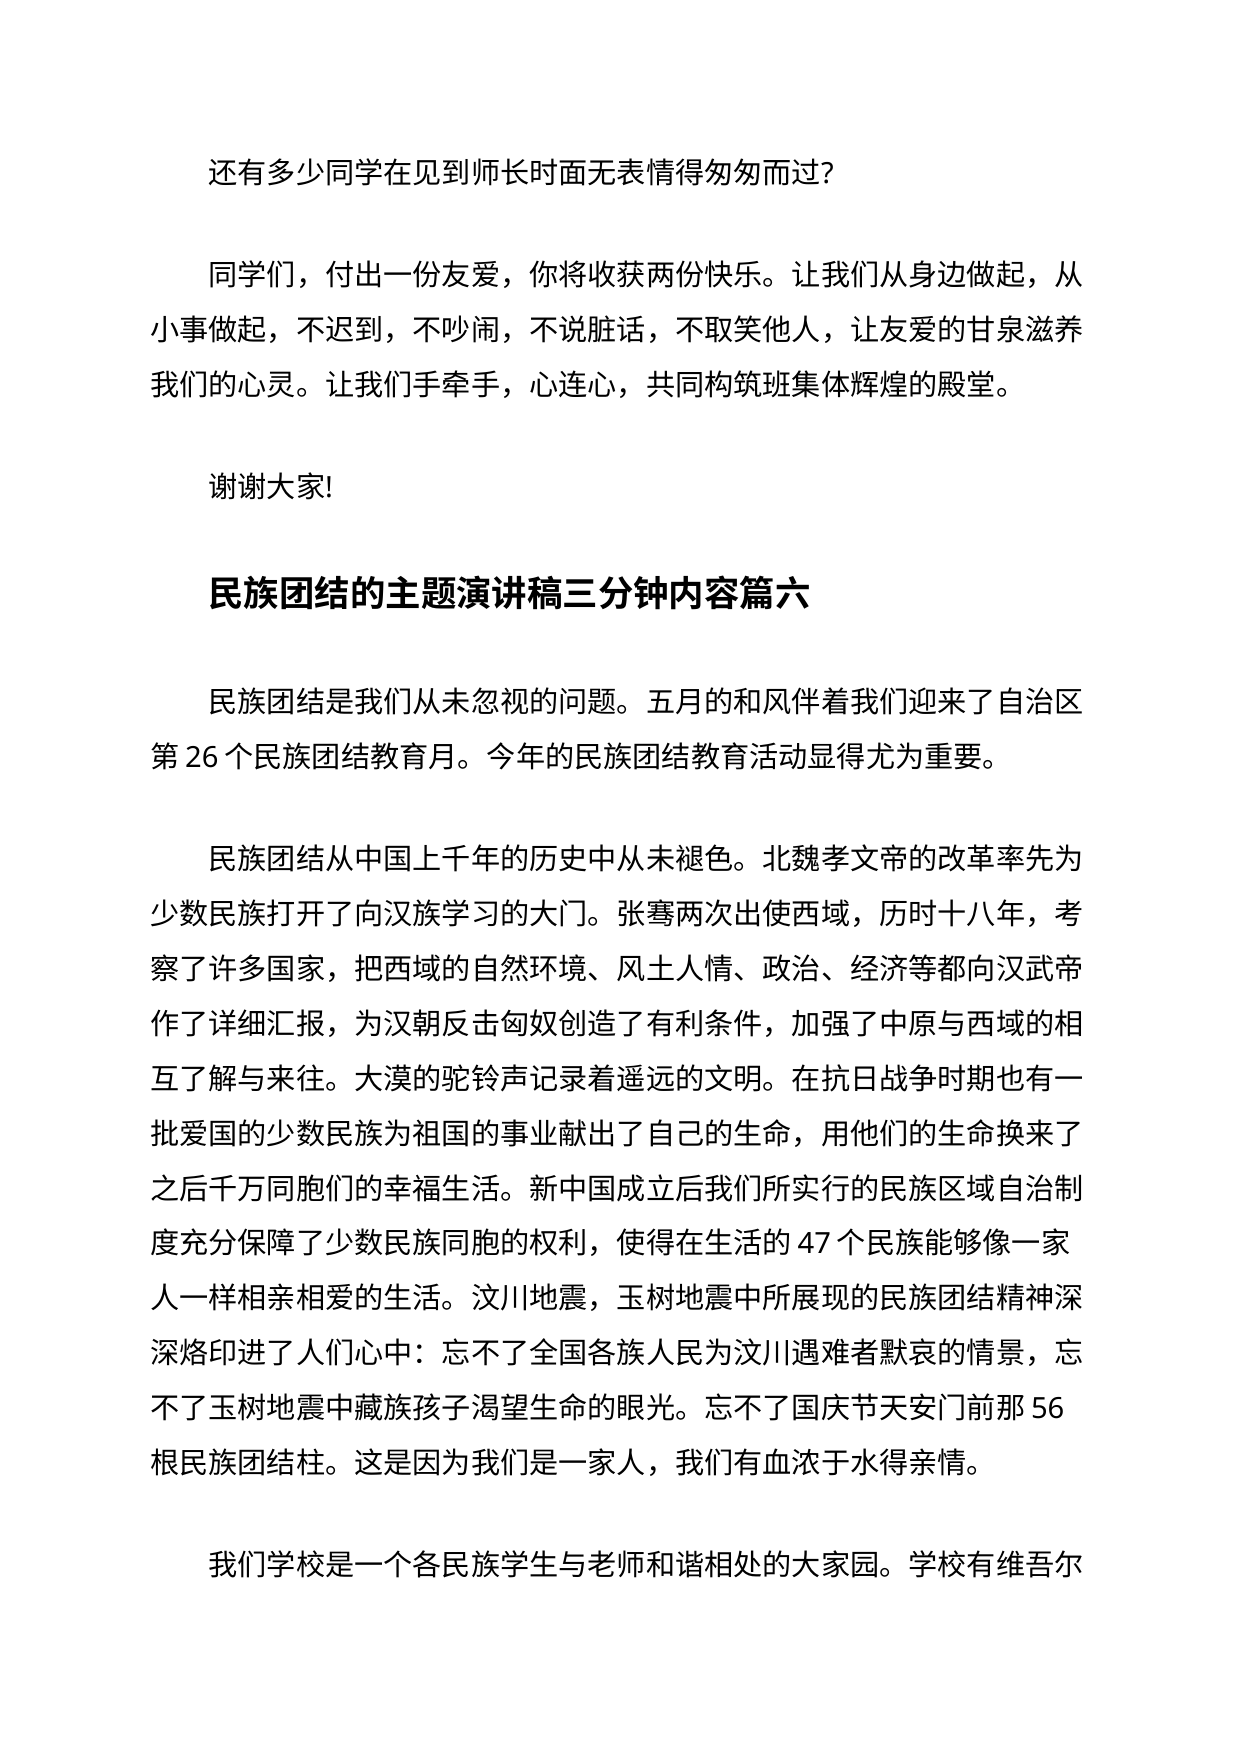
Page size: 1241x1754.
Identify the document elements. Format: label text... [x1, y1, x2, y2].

text 民族团结是我们从未忽视的问题。五月的和风伴着我们迎来了自治区第26个民族团结教育月。今年的民族团结教育活动显得尤为重要。 [150, 679, 1090, 776]
text 民族团结从中国上千年的历史中从未褪色。北魏孝文帝的改革率先为少数民族打开了向汉族学习的大门。张骞两次出使西域，历时十八年，考察了许多国家，把西域的自然环境、风土人情、政治、经济等都向汉武帝作了详细汇报，为汉朝反击匈奴创造了有利条件，加强了中原与西域的相互了解与来往。大漠的驼铃声记录着遥远的文明。在抗日战争时期也有一批爱国的少数民族为祖国的事业献出了自己的生命，用他们的生命换来了之后千万同胞们的幸福生活。新中国成立后我们所实行的民族区域自治制度充分保障了少数民族同胞的权利，使得在生活的47个民族能够像一家人一样相亲相爱的生活。汶川地震，玉树地震中所展现的民族团结精神深深烙印进了人们心中：忘不了全国各族人民为汶川遇难者默哀的情景，忘不了玉树地震中藏族孩子渴望生命的眼光。忘不了国庆节天安门前那56根民族团结柱。这是因为我们是一家人，我们有血浓于水得亲情。 [150, 836, 1090, 1482]
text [150, 1542, 1090, 1584]
text 民族团结的主题演讲稿三分钟内容篇六 [150, 566, 1090, 617]
text 同学们，付出一份友爱，你将收获两份快乐。让我们从身边做起，从小事做起，不迟到，不吵闹，不说脏话，不取笑他人，让友爱的甘泉滋养我们的心灵。让我们手牵手，心连心，共同构筑班集体辉煌的殿堂。 [150, 252, 1090, 404]
text 谢谢大家! [150, 463, 1090, 506]
text 还有多少同学在见到师长时面无表情得匆匆而过? [150, 150, 1090, 192]
